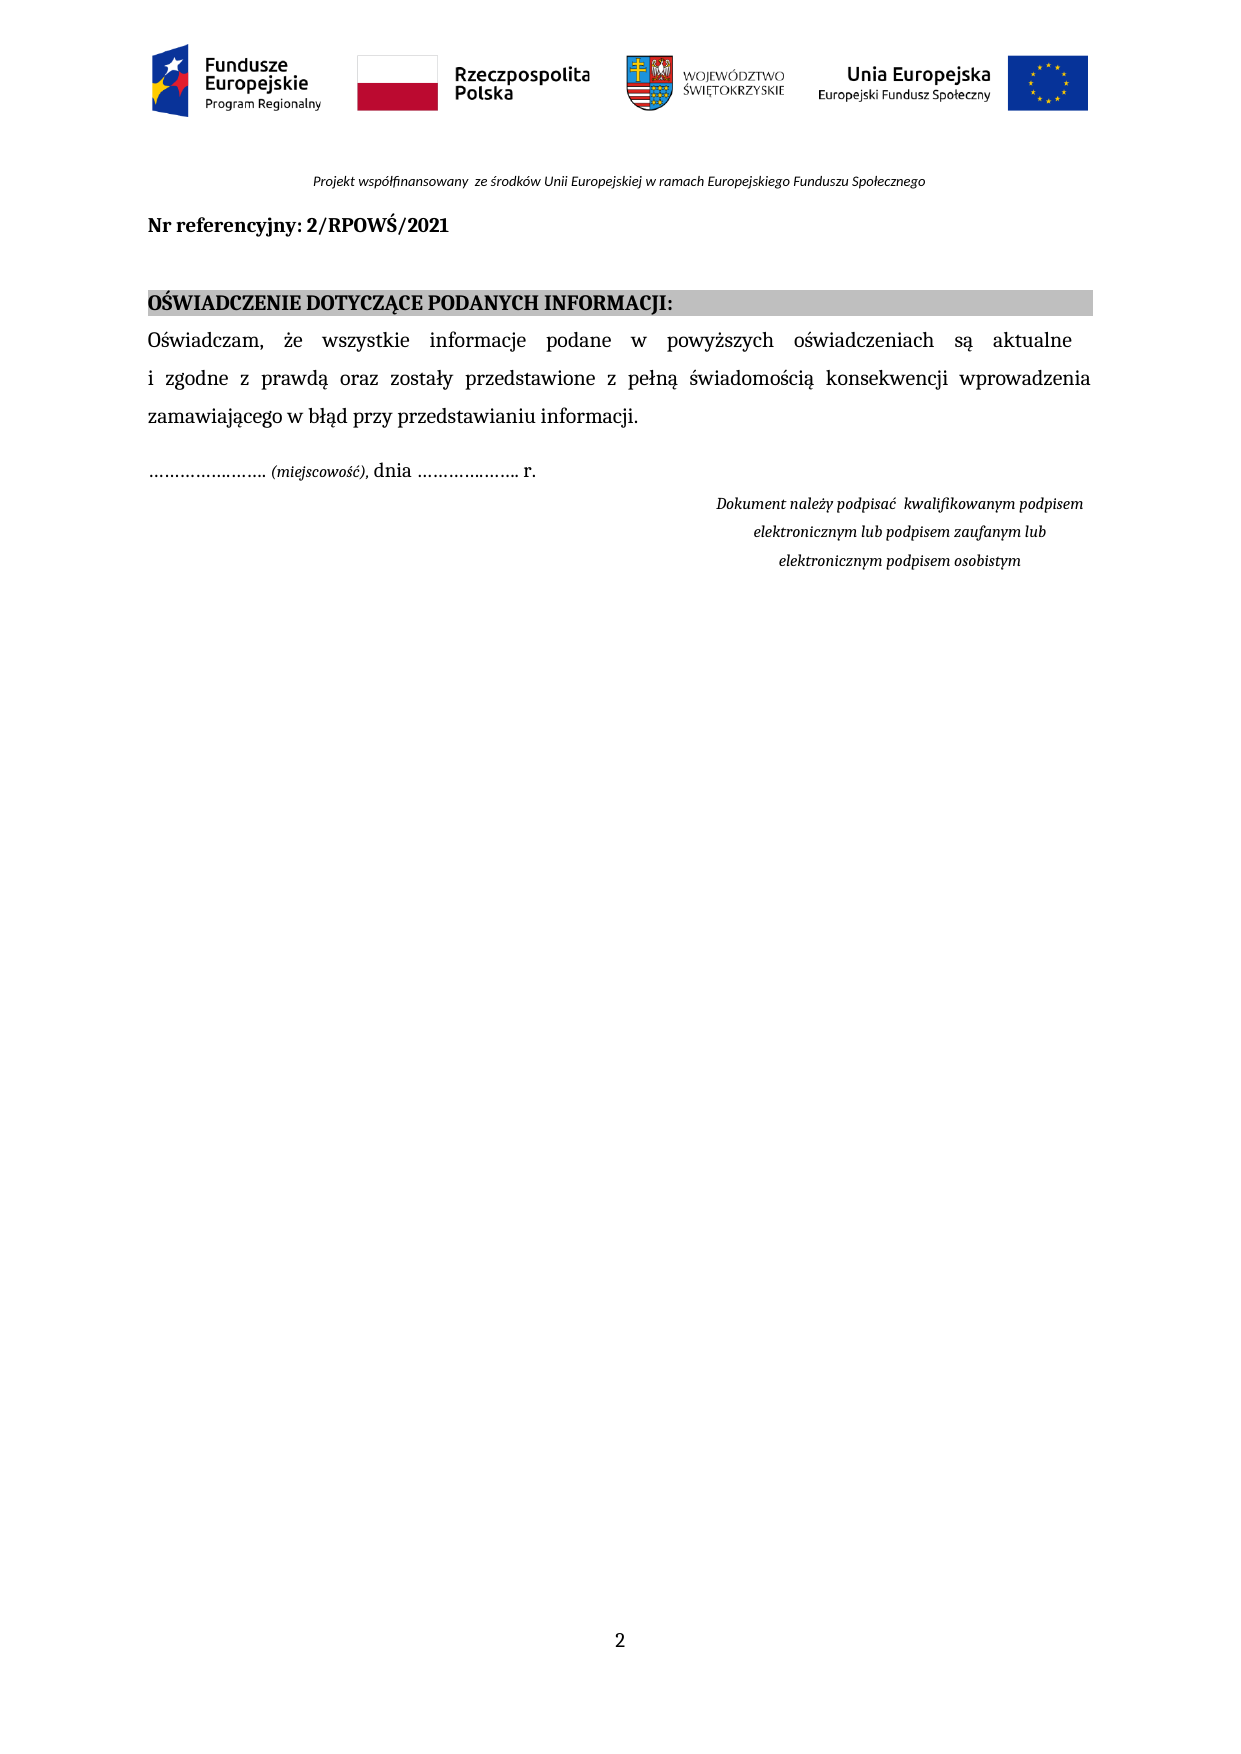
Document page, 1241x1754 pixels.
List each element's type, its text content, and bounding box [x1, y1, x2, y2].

picture [819, 44, 1088, 117]
picture [152, 44, 321, 117]
text …………….……. (miejscowość), dnia ………….……. r. [148, 458, 1093, 482]
picture [626, 44, 784, 117]
text Oświadczam, że wszystkie informacje podane w powyższych oświadczeniach są aktualne i zgodne z prawdą oraz zostały przedstawione z pełną świadomością konsekwencji wprowadzenia zamawiającego w błąd przy przedstawianiu informacji. [148, 328, 1093, 429]
picture [357, 44, 590, 117]
text OŚWIADCZENIE DOTYCZĄCE PODANYCH INFORMACJI: [148, 290, 1093, 316]
text Dokument należy podpisać kwalifikowanym podpisem elektronicznym lub podpisem zaufanym lub elektronicznym podpisem osobistym [709, 494, 1093, 571]
